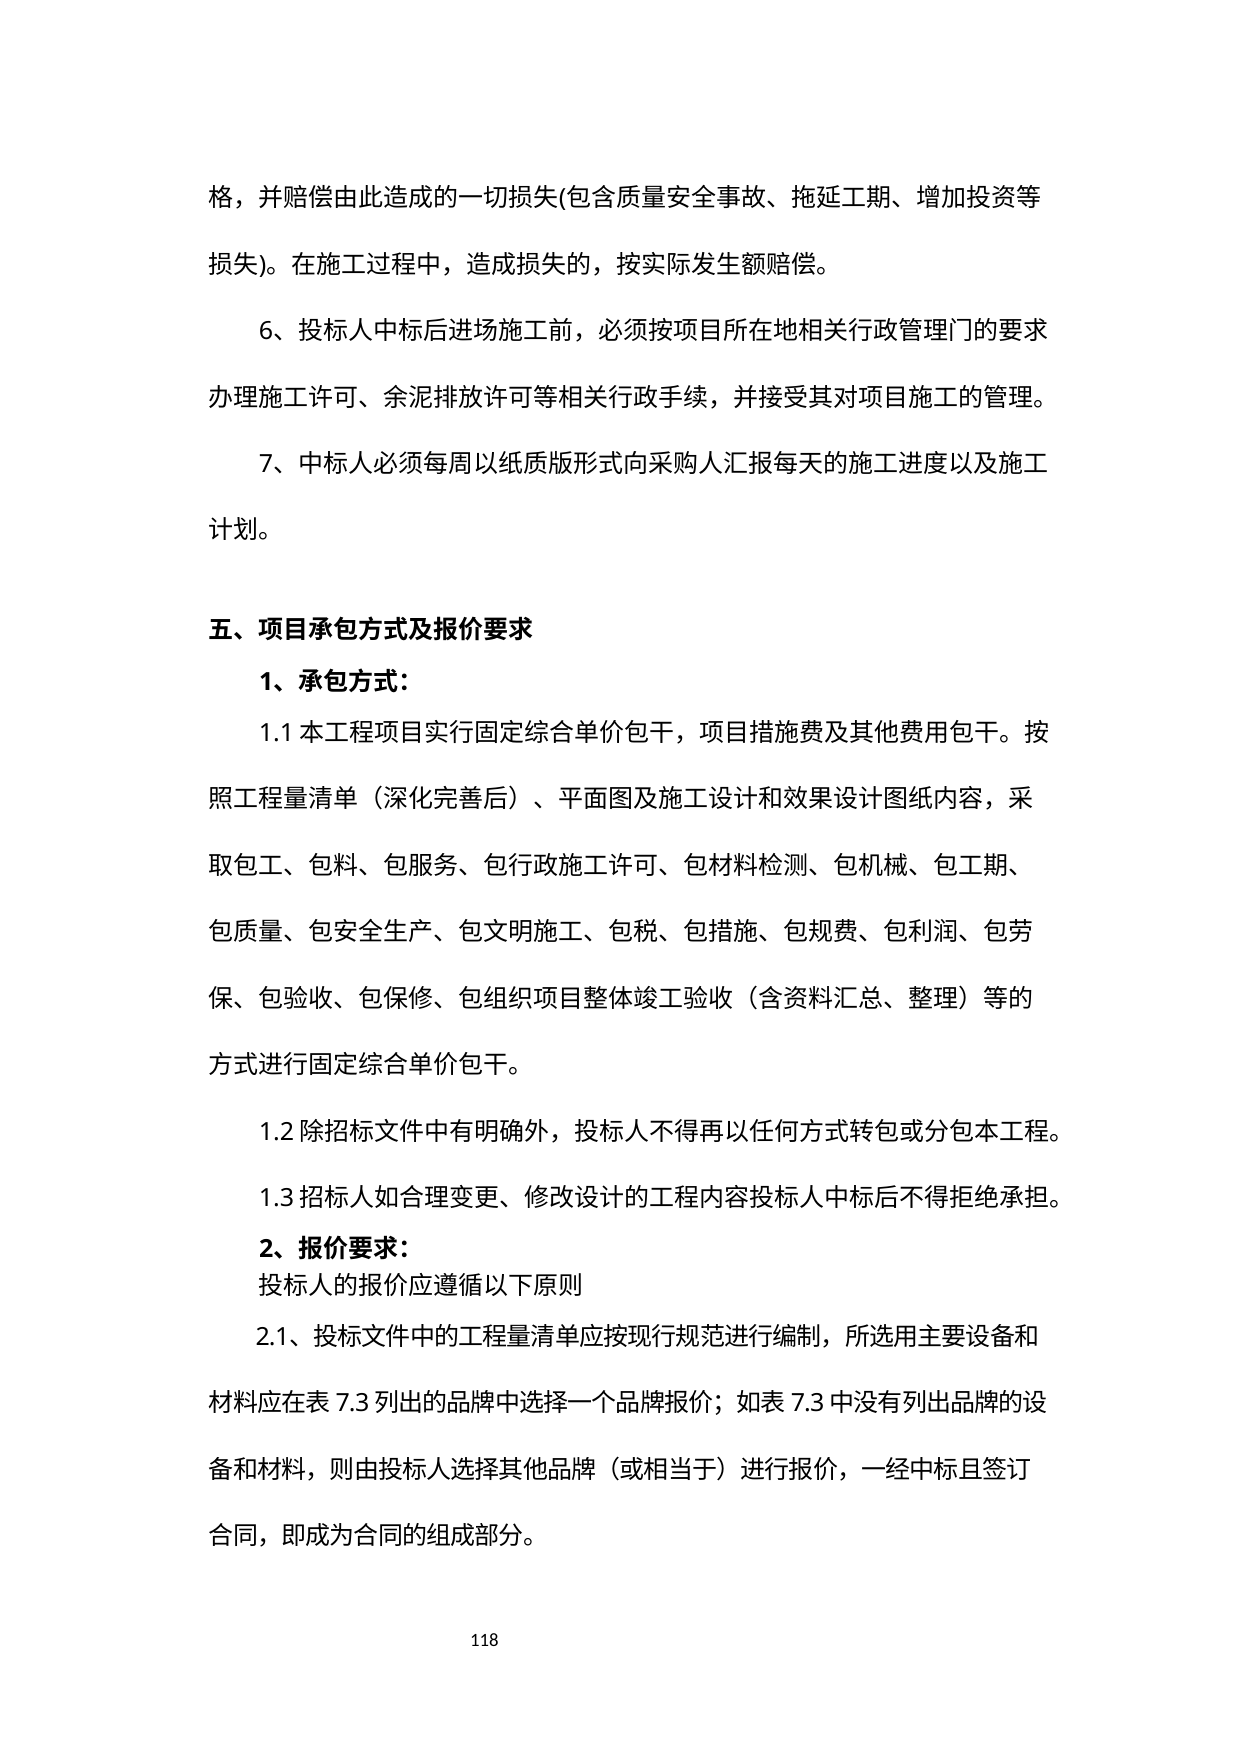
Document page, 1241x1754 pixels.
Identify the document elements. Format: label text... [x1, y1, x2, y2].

text 五、项目承包方式及报价要求 [209, 594, 1052, 661]
text 1、承包方式： [209, 661, 1052, 697]
text 1.1本工程项目实行固定综合单价包干，项目措施费及其他费用包干。按照工程量清单（深化完善后）、平面图及施工设计和效果设计图纸内容，采取包工、包料、包服务、包行政施工许可、包材料检测、包机械、包工期、包质量、包安全生产、包文明施工、包税、包措施、包规费、包利润、包劳保、包验收、包保修、包组织项目整体竣工验收（含资料汇总、整理）等的方式进行固定综合单价包干。 [209, 697, 1052, 1096]
text 1.3招标人如合理变更、修改设计的工程内容投标人中标后不得拒绝承担。 [209, 1162, 1052, 1229]
text 7、中标人必须每周以纸质版形式向采购人汇报每天的施工进度以及施工计划。 [209, 428, 1052, 561]
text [209, 162, 1052, 295]
text 6、投标人中标后进场施工前，必须按项目所在地相关行政管理门的要求办理施工许可、余泥排放许可等相关行政手续，并接受其对项目施工的管理。 [209, 295, 1052, 428]
text 2.1、投标文件中的工程量清单应按现行规范进行编制，所选用主要设备和材料应在表7.3列出的品牌中选择一个品牌报价；如表7.3中没有列出品牌的设备和材料，则由投标人选择其他品牌（或相当于）进行报价，一经中标且签订合同，即成为合同的组成部分。 [209, 1301, 1052, 1567]
text 2、报价要求： [209, 1229, 1052, 1265]
text 投标人的报价应遵循以下原则 [209, 1265, 1052, 1301]
text 1.2除招标文件中有明确外，投标人不得再以任何方式转包或分包本工程。 [209, 1096, 1052, 1162]
